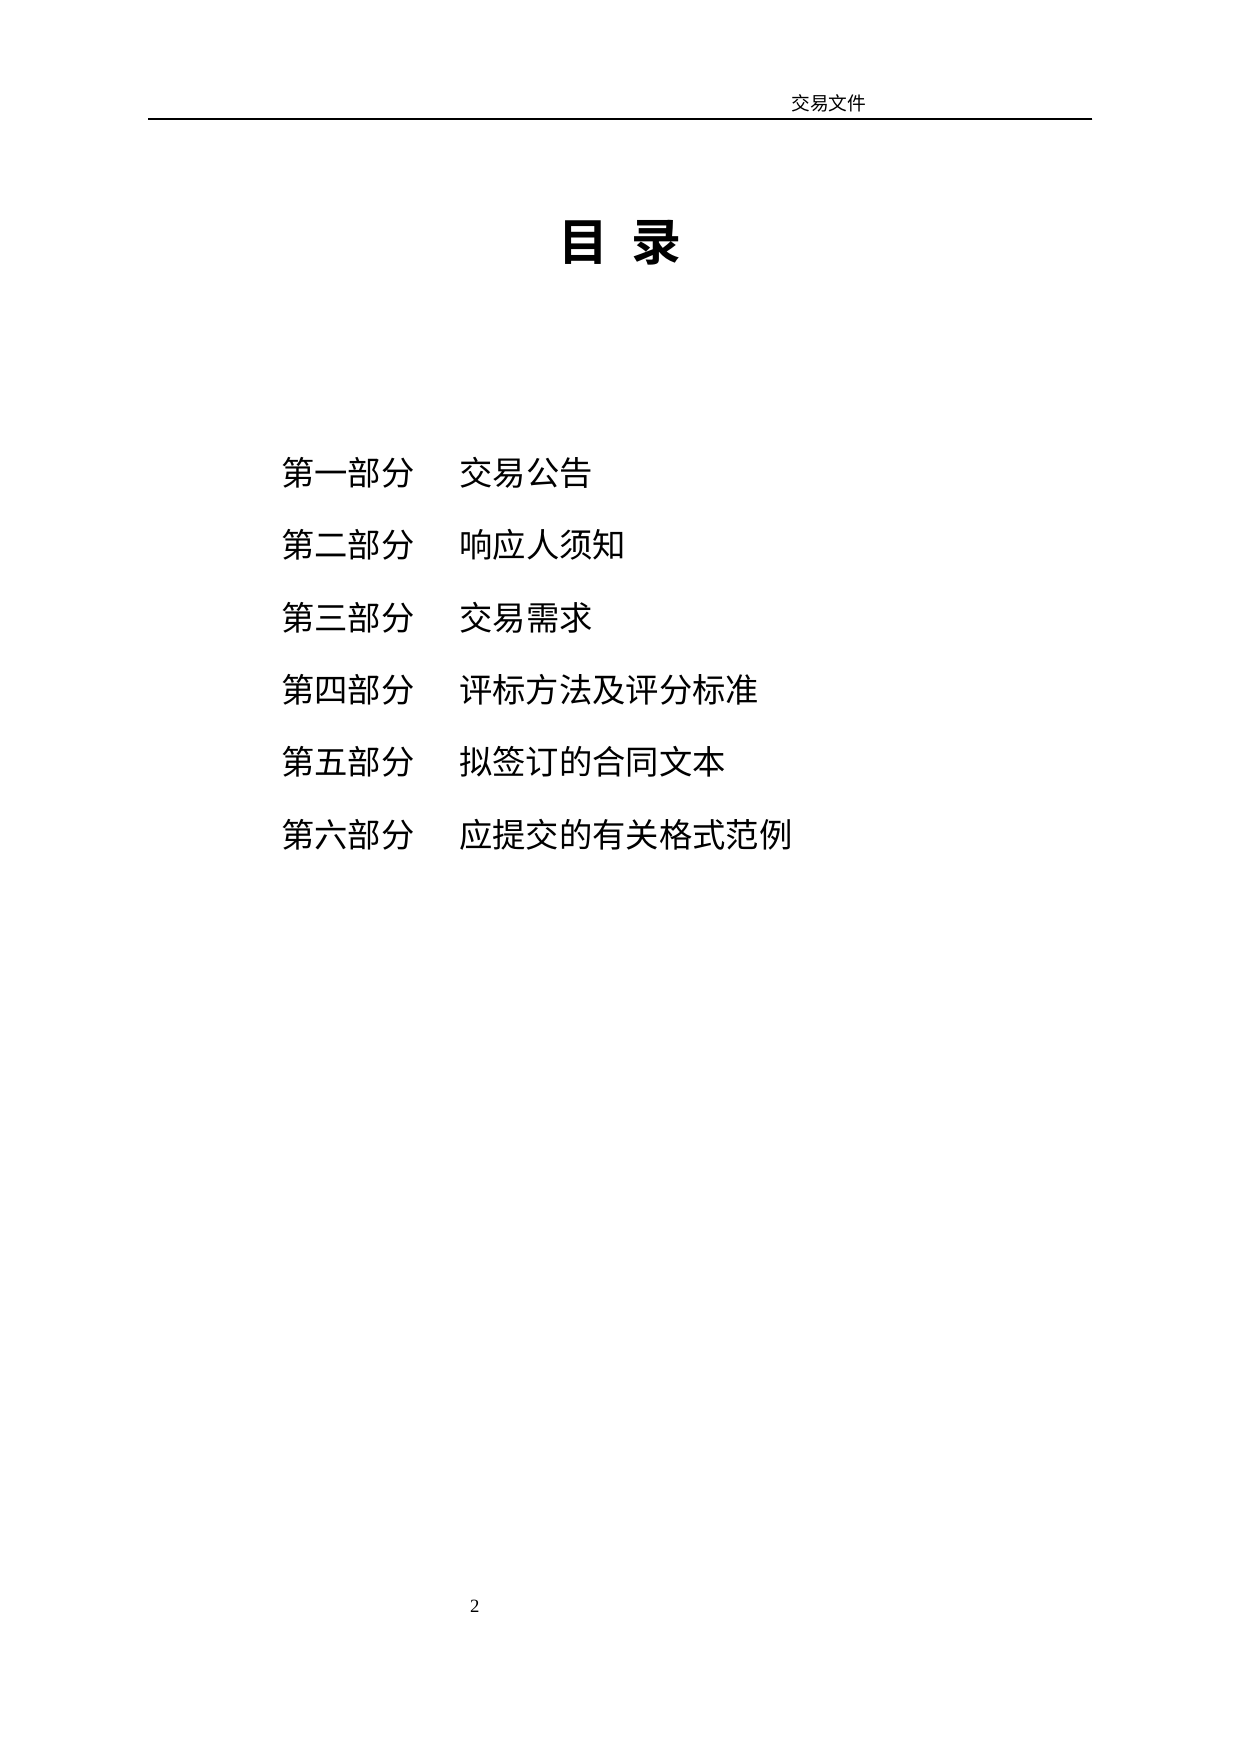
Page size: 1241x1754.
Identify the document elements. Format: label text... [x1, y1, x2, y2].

text 第二部分 响应人须知 [148, 519, 1092, 567]
text 目 录 [148, 202, 1092, 274]
text 第六部分 应提交的有关格式范例 [148, 808, 1092, 857]
text 第四部分 评标方法及评分标准 [148, 664, 1092, 712]
text 第一部分 交易公告 [148, 447, 1092, 495]
text 第五部分 拟签订的合同文本 [148, 736, 1092, 784]
text 第三部分 交易需求 [148, 592, 1092, 640]
